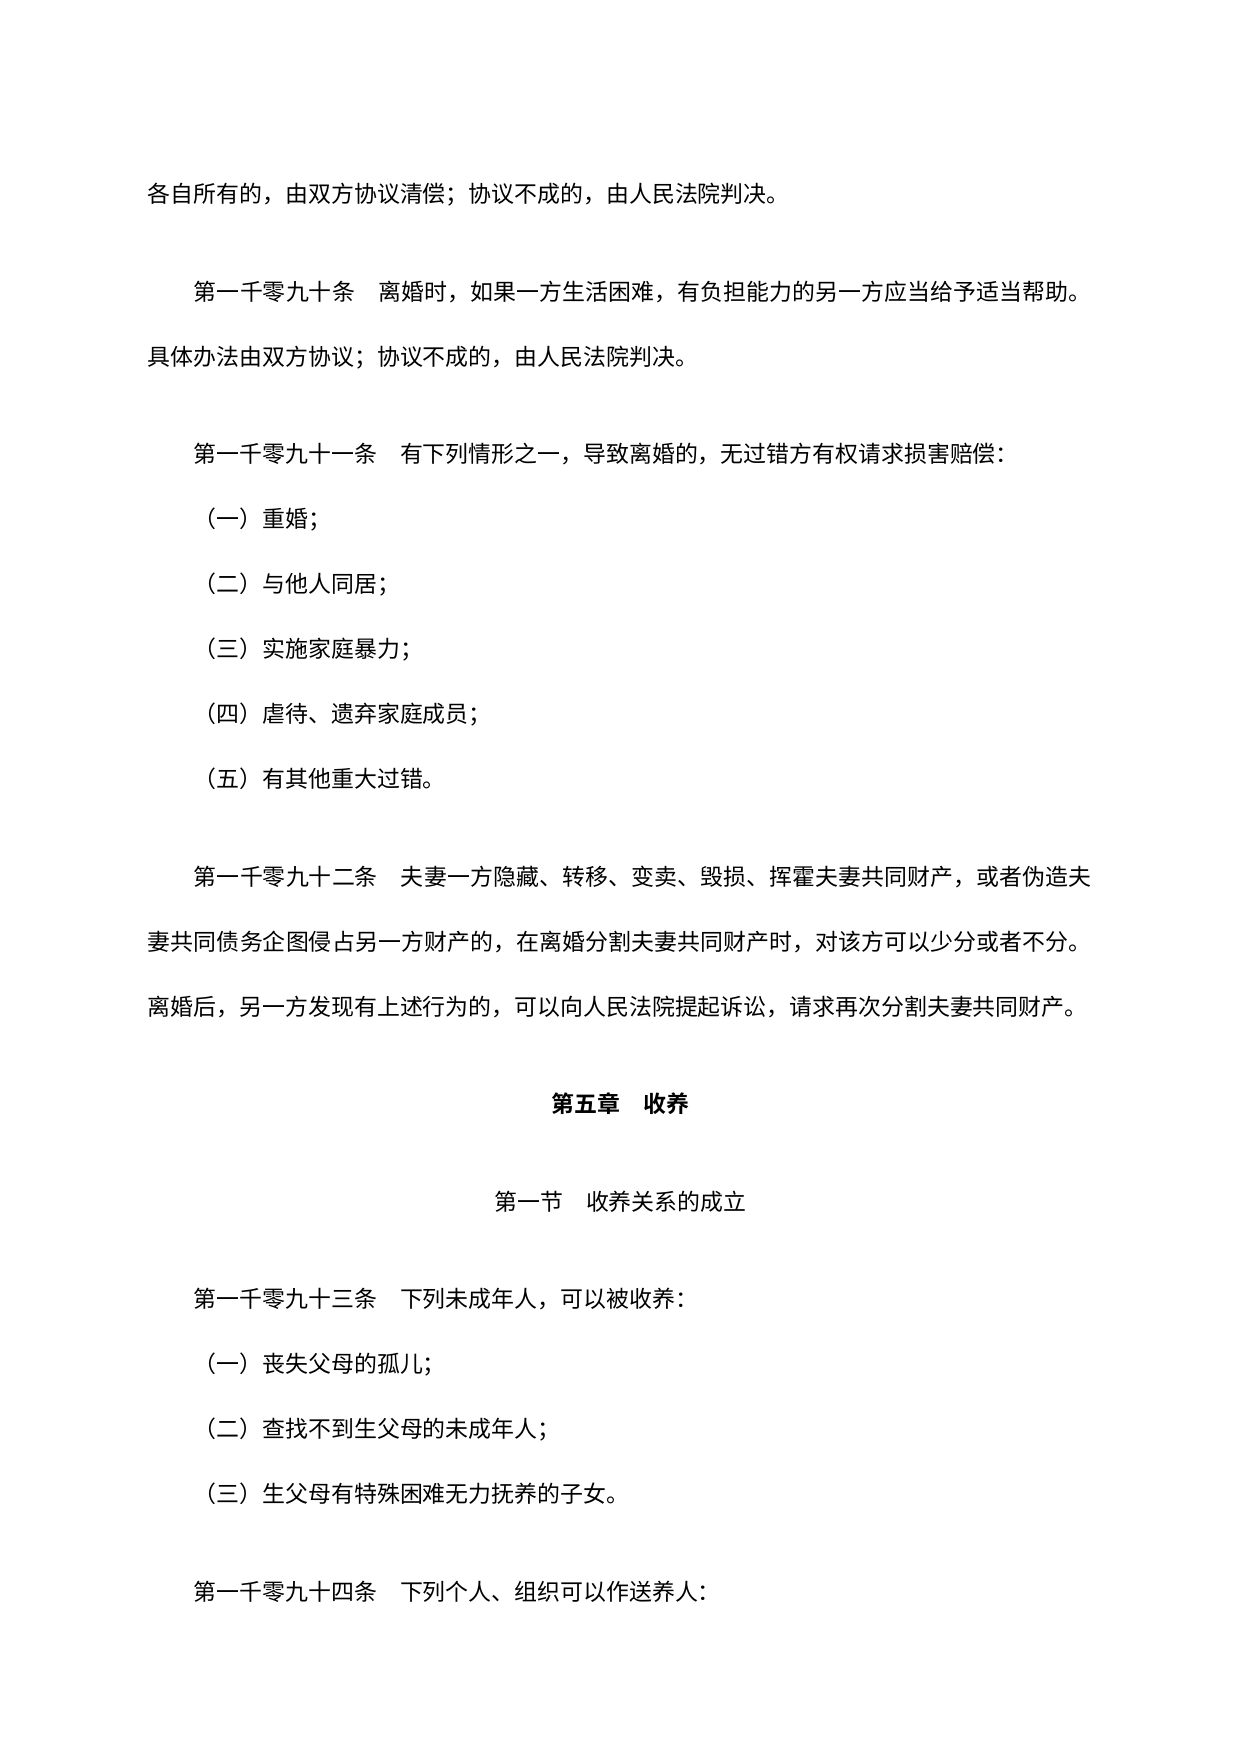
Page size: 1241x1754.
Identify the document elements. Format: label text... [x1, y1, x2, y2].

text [148, 161, 1092, 226]
text （一）丧失父母的孤儿； [148, 1331, 1092, 1396]
text （二）查找不到生父母的未成年人； [148, 1396, 1092, 1461]
text 第五章 收养 [148, 1071, 1092, 1136]
text 第一千零九十四条 下列个人、组织可以作送养人： [148, 1558, 1092, 1623]
text （二）与他人同居； [148, 551, 1092, 616]
text 第一千零九十二条 夫妻一方隐藏、转移、变卖、毁损、挥霍夫妻共同财产，或者伪造夫妻共同债务企图侵占另一方财产的，在离婚分割夫妻共同财产时，对该方可以少分或者不分。离婚后，另一方发现有上述行为的，可以向人民法院提起诉讼，请求再次分割夫妻共同财产。 [148, 843, 1092, 1038]
text （三）生父母有特殊困难无力抚养的子女。 [148, 1461, 1092, 1526]
text （三）实施家庭暴力； [148, 616, 1092, 681]
text （五）有其他重大过错。 [148, 746, 1092, 811]
text （四）虐待、遗弃家庭成员； [148, 681, 1092, 746]
text 第一千零九十一条 有下列情形之一，导致离婚的，无过错方有权请求损害赔偿： [148, 421, 1092, 486]
text 第一千零九十条 离婚时，如果一方生活困难，有负担能力的另一方应当给予适当帮助。具体办法由双方协议；协议不成的，由人民法院判决。 [148, 258, 1092, 388]
text 第一千零九十三条 下列未成年人，可以被收养： [148, 1266, 1092, 1331]
text （一）重婚； [148, 486, 1092, 551]
text 第一节 收养关系的成立 [148, 1168, 1092, 1233]
